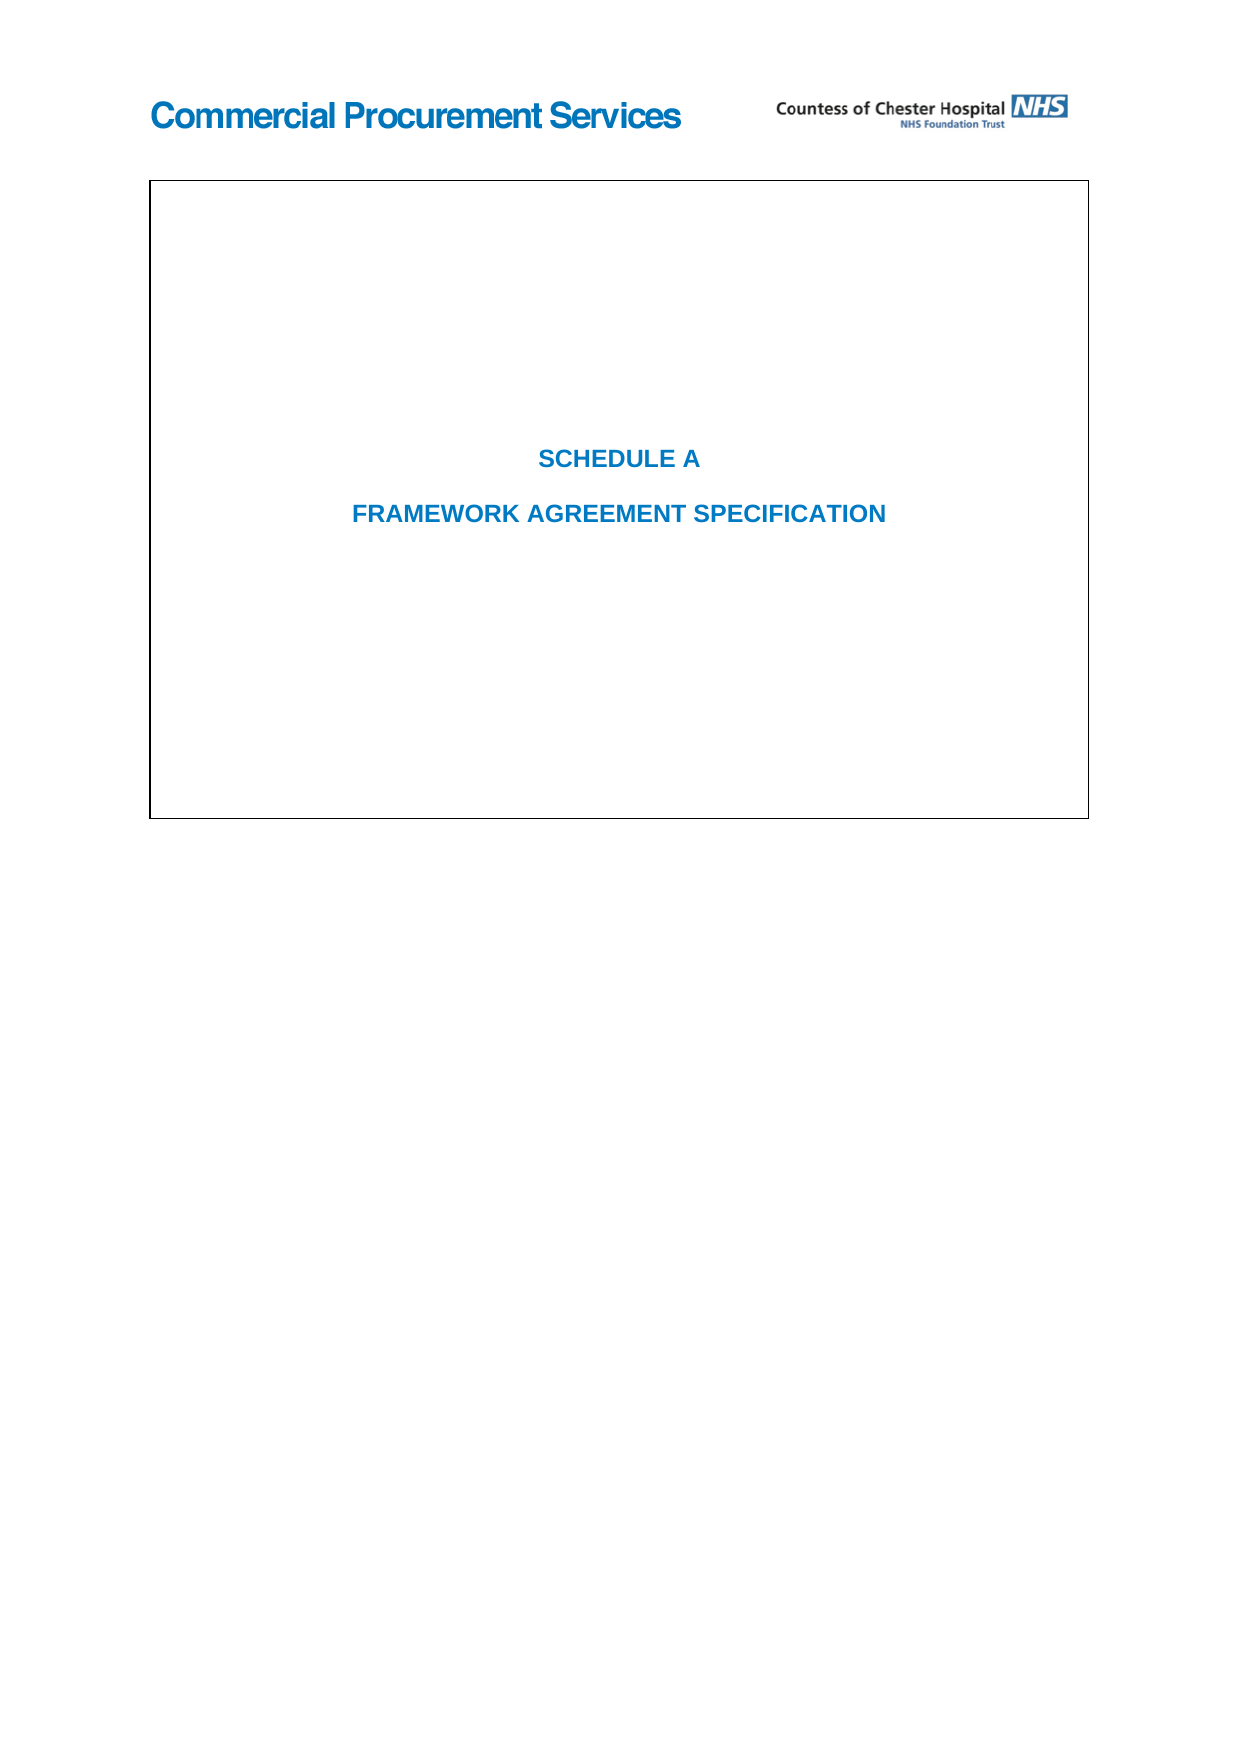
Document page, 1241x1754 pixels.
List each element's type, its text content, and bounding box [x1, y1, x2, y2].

table_header SCHEDULE A FRAMEWORK AGREEMENT SPECIFICATION [151, 181, 1088, 818]
picture [150, 73, 1091, 151]
